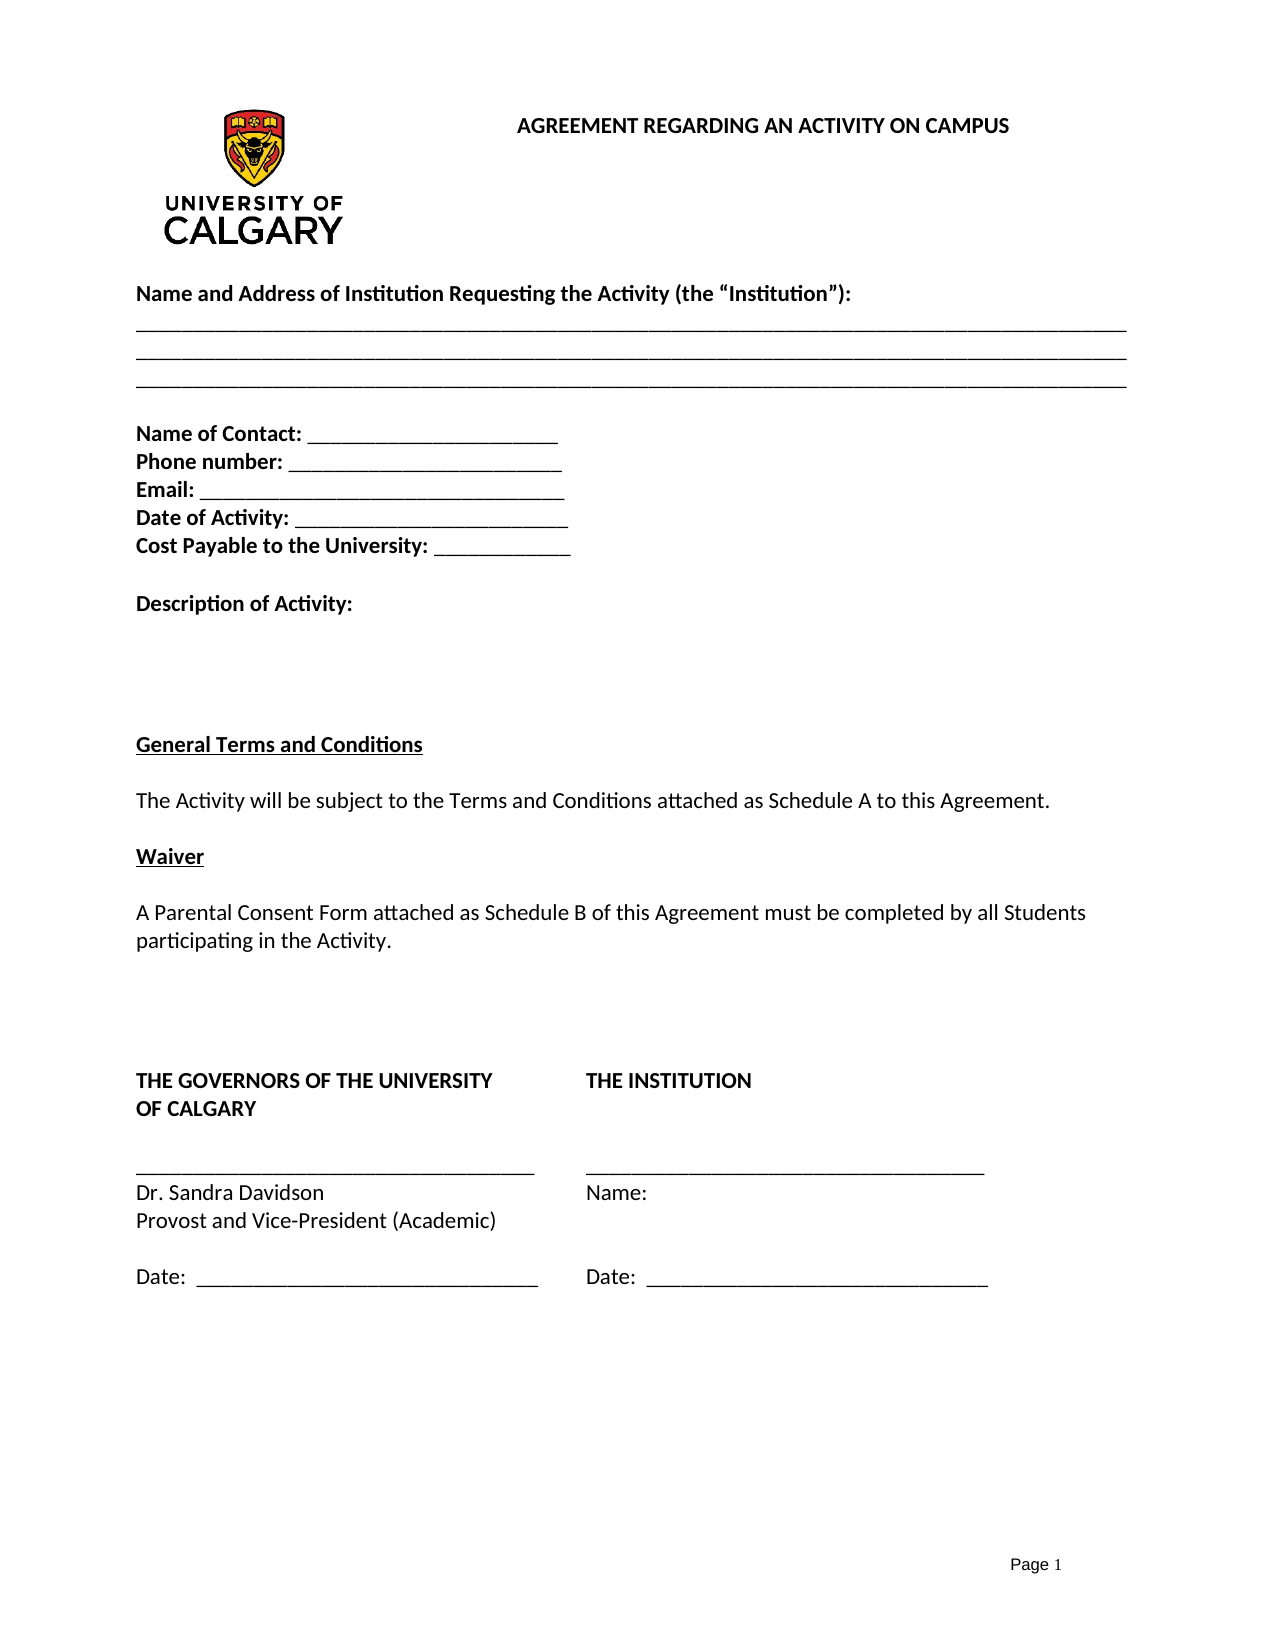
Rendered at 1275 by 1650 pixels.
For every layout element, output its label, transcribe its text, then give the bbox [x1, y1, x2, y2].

text Dr. Sandra Davidson Name: [136, 1178, 1139, 1206]
text General Terms and Conditions [136, 730, 1139, 758]
text Email: ________________________________ [136, 475, 1139, 503]
text The Activity will be subject to the Terms and Conditions attached as Schedule A to this Agreement. [136, 786, 1139, 814]
text Waiver [136, 842, 1139, 870]
text Phone number: ________________________ [136, 447, 1139, 475]
text ___________________________________ ___________________________________ [136, 1150, 1139, 1178]
text Date: ______________________________ Date: ______________________________ [136, 1262, 1139, 1319]
text Description of Activity: [136, 589, 1139, 618]
text Name of Contact: ______________________ [136, 419, 1139, 447]
text Cost Payable to the University: ____________ [136, 531, 1139, 559]
text THE GOVERNORS OF THE UNIVERSITY THE INSTITUTION OF CALGARY [136, 1066, 1139, 1122]
text Date of Activity: ________________________ [136, 503, 1139, 531]
picture [138, 82, 369, 271]
text Provost and Vice-President (Academic) [136, 1206, 1139, 1234]
text A Parental Consent Form attached as Schedule B of this Agreement must be completed by all Students participating in the Activity. [136, 898, 1139, 954]
text AGREEMENT REGARDING AN ACTIVITY ON CAMPUS [369, 111, 1139, 139]
text Name and Address of Institution Requesting the Activity (the “Institution”): _____________________________________________________________________________________________________________________________________________________________________________________________________________________________________________________________________ [136, 279, 1139, 391]
